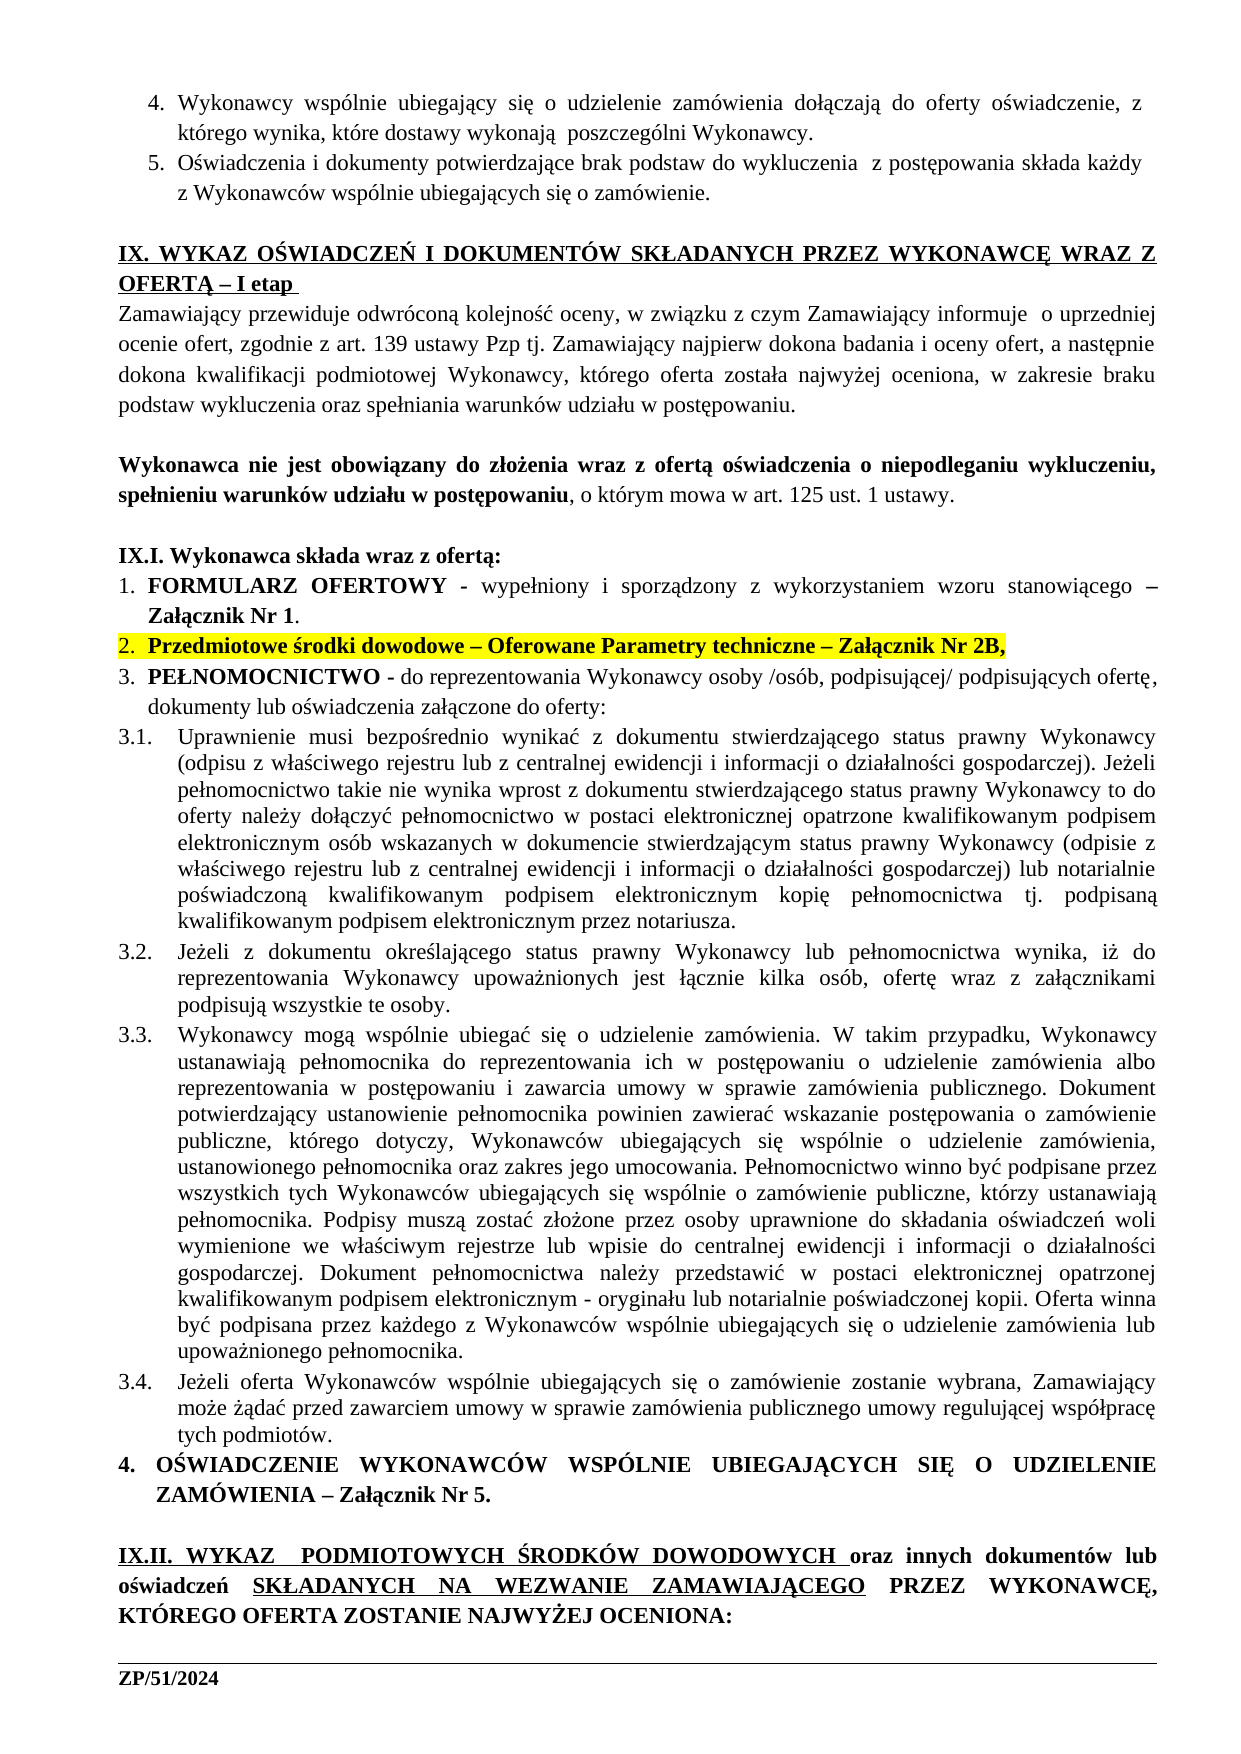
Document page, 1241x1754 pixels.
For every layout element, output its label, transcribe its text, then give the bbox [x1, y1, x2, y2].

text Wykonawca nie jest obowiązany do złożenia wraz z ofertą oświadczenia o niepodleganiu wykluczeniu, spełnieniu warunków udziału w postępowaniu, o którym mowa w art. 125 ust. 1 ustawy. [118, 451, 1157, 508]
list Oświadczenia i dokumenty potwierdzające brak podstaw do wykluczenia z postępowania składa każdy z Wykonawców wspólnie ubiegających się o zamówienie. [148, 149, 1143, 206]
list OŚWIADCZENIE WYKONAWCÓW WSPÓLNIE UBIEGAJĄCYCH SIĘ O UDZIELENIE ZAMÓWIENIA – Załącznik Nr 5. [118, 1451, 1157, 1508]
list Przedmiotowe środki dowodowe – Oferowane Parametry techniczne – Załącznik Nr 2B, [118, 632, 1157, 659]
text IX. WYKAZ OŚWIADCZEŃ I DOKUMENTÓW SKŁADANYCH PRZEZ WYKONAWCĘ WRAZ Z OFERTĄ – I etap [118, 264, 1157, 296]
list PEŁNOMOCNICTWO - do reprezentowania Wykonawcy osoby /osób, podpisującej/ podpisujących ofertę, dokumenty lub oświadczenia załączone do oferty: [118, 663, 1157, 719]
list Wykonawcy mogą wspólnie ubiegać się o udzielenie zamówienia. W takim przypadku, Wykonawcy ustanawiają pełnomocnika do reprezentowania ich w postępowaniu o udzielenie zamówienia albo reprezentowania w postępowaniu i zawarcia umowy w sprawie zamówienia publicznego. Dokument potwierdzający ustanowienie pełnomocnika powinien zawierać wskazanie postępowania o zamówienie publiczne, którego dotyczy, Wykonawców ubiegających się wspólnie o udzielenie zamówienia, ustanowionego pełnomocnika oraz zakres jego umocowania. Pełnomocnictwo winno być podpisane przez wszystkich tych Wykonawców ubiegających się wspólnie o zamówienie publiczne, którzy ustanawiają pełnomocnika. Podpisy muszą zostać złożone przez osoby uprawnione do składania oświadczeń woli wymienione we właściwym rejestrze lub wpisie do centralnej ewidencji i informacji o działalności gospodarczej. Dokument pełnomocnictwa należy przedstawić w postaci elektronicznej opatrzonej kwalifikowanym podpisem elektronicznym - oryginału lub notarialnie poświadczonej kopii. Oferta winna być podpisana przez każdego z Wykonawców wspólnie ubiegających się o udzielenie zamówienia lub upoważnionego pełnomocnika. [118, 1021, 1157, 1364]
text IX.II. WYKAZ PODMIOTOWYCH ŚRODKÓW DOWODOWYCH oraz innych dokumentów lub oświadczeń SKŁADANYCH NA WEZWANIE ZAMAWIAJĄCEGO PRZEZ WYKONAWCĘ, KTÓREGO OFERTA ZOSTANIE NAJWYŻEJ OCENIONA: [118, 1542, 1157, 1629]
list FORMULARZ OFERTOWY - wypełniony i sporządzony z wykorzystaniem wzoru stanowiącego – Załącznik Nr 1. [118, 572, 1157, 629]
list Wykonawcy wspólnie ubiegający się o udzielenie zamówienia dołączają do oferty oświadczenie, z którego wynika, które dostawy wykonają poszczególni Wykonawcy. [148, 89, 1143, 145]
text Zamawiający przewiduje odwróconą kolejność oceny, w związku z czym Zamawiający informuje o uprzedniej ocenie ofert, zgodnie z art. 139 ustawy Pzp tj. Zamawiający najpierw dokona badania i oceny ofert, a następnie dokona kwalifikacji podmiotowej Wykonawcy, którego oferta została najwyżej oceniona, w zakresie braku podstaw wykluczenia oraz spełniania warunków udziału w postępowaniu. [118, 300, 1157, 417]
list Jeżeli oferta Wykonawców wspólnie ubiegających się o zamówienie zostanie wybrana, Zamawiający może żądać przed zawarciem umowy w sprawie zamówienia publicznego umowy regulującej współpracę tych podmiotów. [118, 1368, 1157, 1447]
text IX.I. Wykonawca składa wraz z ofertą: [118, 542, 1157, 568]
text IX. WYKAZ OŚWIADCZEŃ I DOKUMENTÓW SKŁADANYCH PRZEZ WYKONAWCĘ WRAZ Z OFERTĄ – I etap [118, 240, 1157, 263]
list Uprawnienie musi bezpośrednio wynikać z dokumentu stwierdzającego status prawny Wykonawcy (odpisu z właściwego rejestru lub z centralnej ewidencji i informacji o działalności gospodarczej). Jeżeli pełnomocnictwo takie nie wynika wprost z dokumentu stwierdzającego status prawny Wykonawcy to do oferty należy dołączyć pełnomocnictwo w postaci elektronicznej opatrzone kwalifikowanym podpisem elektronicznym osób wskazanych w dokumencie stwierdzającym status prawny Wykonawcy (odpisie z właściwego rejestru lub z centralnej ewidencji i informacji o działalności gospodarczej) lub notarialnie poświadczoną kwalifikowanym podpisem elektronicznym kopię pełnomocnictwa tj. podpisaną kwalifikowanym podpisem elektronicznym przez notariusza. [118, 723, 1157, 934]
list Jeżeli z dokumentu określającego status prawny Wykonawcy lub pełnomocnictwa wynika, iż do reprezentowania Wykonawcy upoważnionych jest łącznie kilka osób, ofertę wraz z załącznikami podpisują wszystkie te osoby. [118, 938, 1157, 1017]
